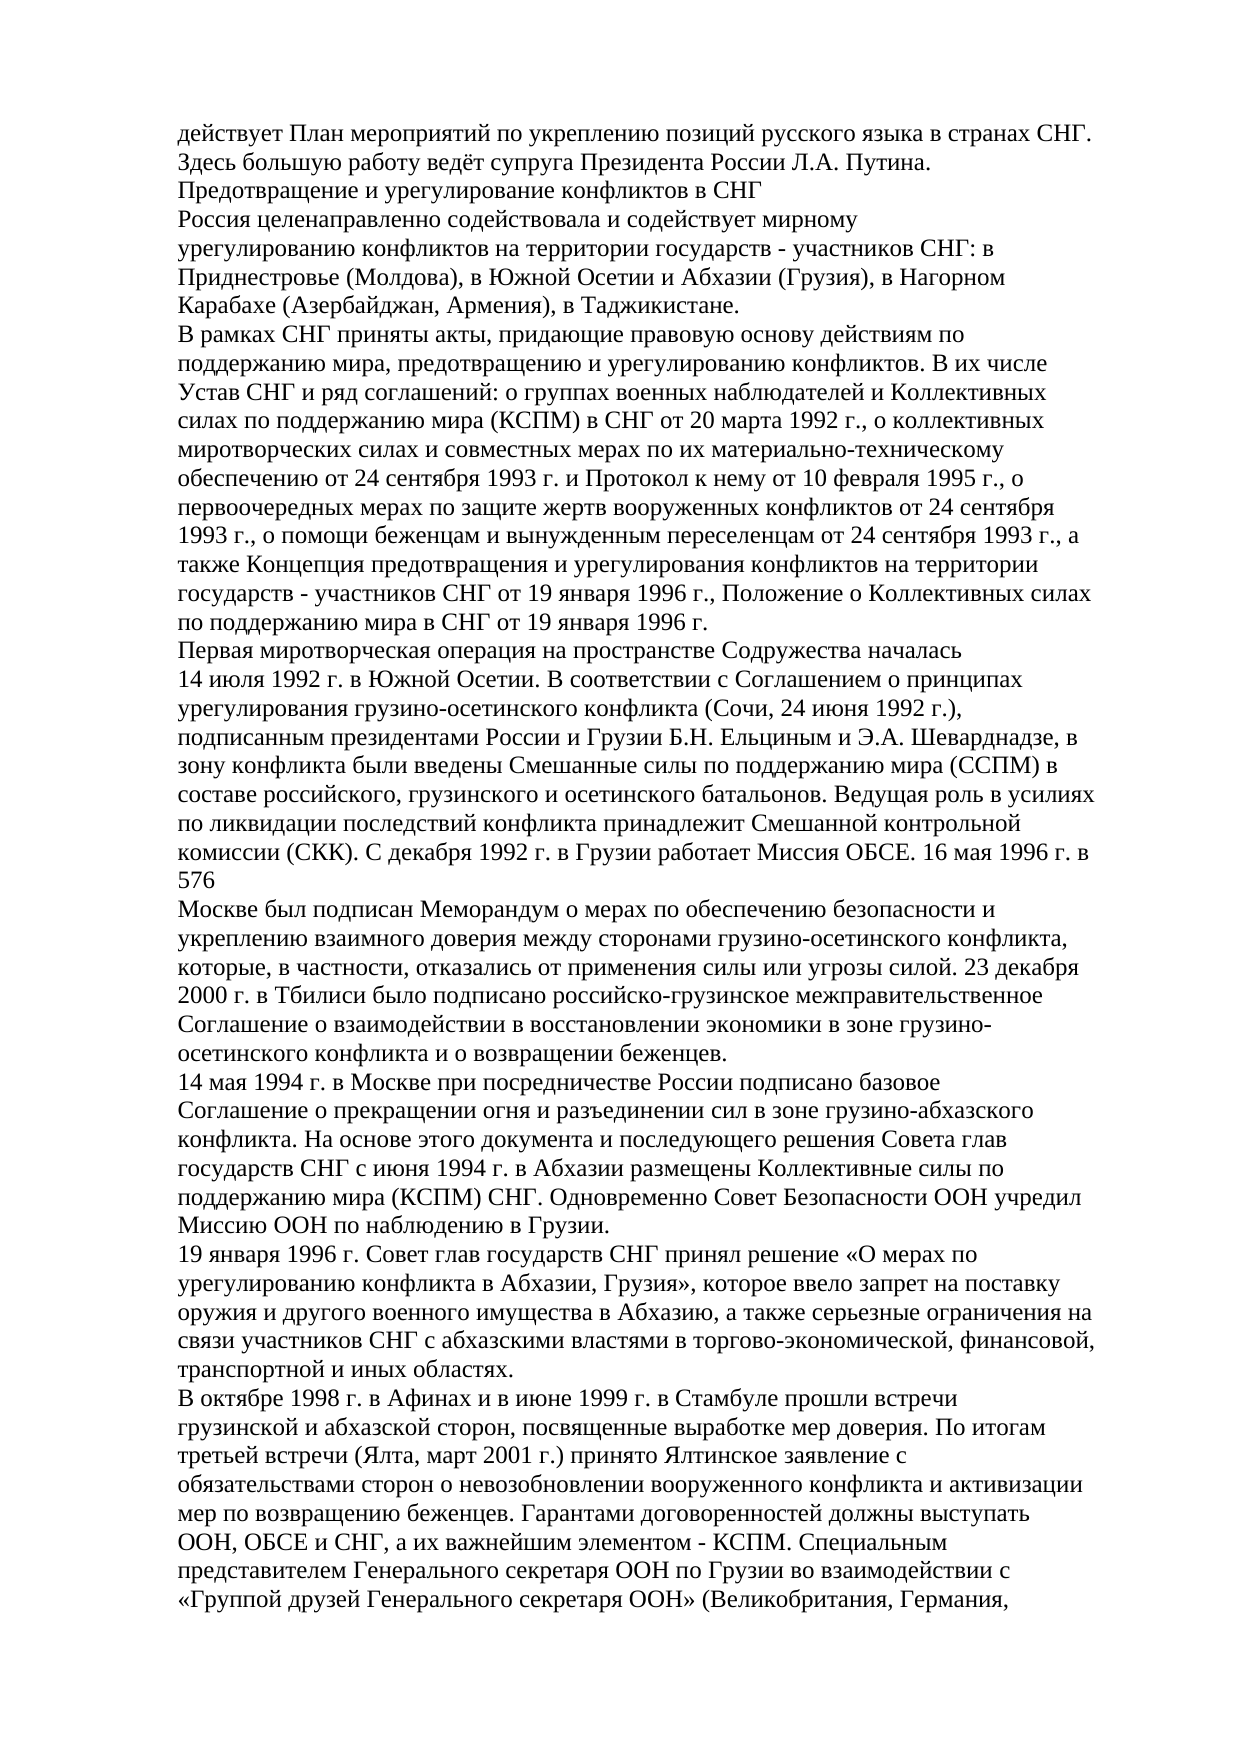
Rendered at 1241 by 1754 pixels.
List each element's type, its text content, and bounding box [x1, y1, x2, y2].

text «Группой друзей Генерального секретаря ООН» (Великобритания, Германия, [177, 1584, 1152, 1613]
text Карабахе (Азербайджан, Армения), в Таджикистане. [177, 291, 1152, 319]
text конфликта. На основе этого документа и последующего решения Совета глав [177, 1124, 1152, 1153]
text 1993 г., о помощи беженцам и вынужденным переселенцам от 24 сентября 1993 г., а [177, 521, 1152, 549]
text В октябре 1998 г. в Афинах и в июне 1999 г. в Стамбуле прошли встречи [177, 1383, 1152, 1412]
text связи участников СНГ с абхазскими властями в торгово-экономической, финансовой, [177, 1326, 1152, 1354]
text силах по поддержанию мира (КСПМ) в СНГ от 20 марта 1992 г., о коллективных [177, 406, 1152, 434]
text 14 мая 1994 г. в Москве при посредничестве России подписано базовое [177, 1067, 1152, 1096]
text миротворческих силах и совместных мерах по их материально-техническому [177, 434, 1152, 463]
text составе российского, грузинского и осетинского батальонов. Ведущая роль в усилиях [177, 779, 1152, 808]
text оружия и другого военного имущества в Абхазию, а также серьезные ограничения на [177, 1297, 1152, 1326]
text мер по возвращению беженцев. Гарантами договоренностей должны выступать [177, 1498, 1152, 1527]
text действует План мероприятий по укреплению позиций русского языка в странах СНГ. [177, 118, 1152, 147]
text грузинской и абхазской сторон, посвященные выработке мер доверия. По итогам [177, 1412, 1152, 1441]
text также Концепция предотвращения и урегулирования конфликтов на территории [177, 549, 1152, 578]
text Здесь большую работу ведёт супруга Президента России Л.А. Путина. [177, 147, 1152, 176]
text поддержанию мира, предотвращению и урегулированию конфликтов. В их числе [177, 348, 1152, 377]
text Первая миротворческая операция на пространстве Содружества началась [177, 636, 1152, 664]
text которые, в частности, отказались от применения силы или угрозы силой. 23 декабря [177, 952, 1152, 981]
text 14 июля 1992 г. в Южной Осетии. В соответствии с Соглашением о принципах [177, 664, 1152, 693]
text обеспечению от 24 сентября 1993 г. и Протокол к нему от 10 февраля 1995 г., о [177, 463, 1152, 492]
text Россия целенаправленно содействовала и содействует мирному [177, 204, 1152, 233]
text ООН, ОБСЕ и СНГ, а их важнейшим элементом - КСПМ. Специальным [177, 1527, 1152, 1556]
text государств - участников СНГ от 19 января 1996 г., Положение о Коллективных силах [177, 578, 1152, 607]
text Соглашение о взаимодействии в восстановлении экономики в зоне грузино- [177, 1009, 1152, 1038]
text Предотвращение и урегулирование конфликтов в СНГ [177, 176, 1152, 204]
text обязательствами сторон о невозобновлении вооруженного конфликта и активизации [177, 1469, 1152, 1498]
text Соглашение о прекращении огня и разъединении сил в зоне грузино-абхазского [177, 1096, 1152, 1124]
text укреплению взаимного доверия между сторонами грузино-осетинского конфликта, [177, 923, 1152, 952]
text Устав СНГ и ряд соглашений: о группах военных наблюдателей и Коллективных [177, 377, 1152, 406]
text 2000 г. в Тбилиси было подписано российско-грузинское межправительственное [177, 981, 1152, 1009]
text комиссии (СКК). С декабря 1992 г. в Грузии работает Миссия ОБСЕ. 16 мая 1996 г. в [177, 837, 1152, 866]
text по поддержанию мира в СНГ от 19 января 1996 г. [177, 607, 1152, 636]
text Миссию ООН по наблюдению в Грузии. [177, 1211, 1152, 1239]
text государств СНГ с июня 1994 г. в Абхазии размещены Коллективные силы по [177, 1153, 1152, 1182]
text транспортной и иных областях. [177, 1354, 1152, 1383]
text подписанным президентами России и Грузии Б.Н. Ельциным и Э.А. Шеварднадзе, в [177, 722, 1152, 751]
text Москве был подписан Меморандум о мерах по обеспечению безопасности и [177, 894, 1152, 923]
text поддержанию мира (КСПМ) СНГ. Одновременно Совет Безопасности ООН учредил [177, 1182, 1152, 1211]
text первоочередных мерах по защите жертв вооруженных конфликтов от 24 сентября [177, 492, 1152, 521]
text 576 [177, 866, 1152, 894]
text по ликвидации последствий конфликта принадлежит Смешанной контрольной [177, 808, 1152, 837]
text третьей встречи (Ялта, март 2001 г.) принято Ялтинское заявление с [177, 1441, 1152, 1469]
text урегулированию конфликта в Абхазии, Грузия», которое ввело запрет на поставку [177, 1268, 1152, 1297]
text В рамках СНГ приняты акты, придающие правовую основу действиям по [177, 319, 1152, 348]
text осетинского конфликта и о возвращении беженцев. [177, 1038, 1152, 1067]
text Приднестровье (Молдова), в Южной Осетии и Абхазии (Грузия), в Нагорном [177, 262, 1152, 291]
text урегулирования грузино-осетинского конфликта (Сочи, 24 июня 1992 г.), [177, 693, 1152, 722]
text зону конфликта были введены Смешанные силы по поддержанию мира (ССПМ) в [177, 751, 1152, 779]
text представителем Генерального секретаря ООН по Грузии во взаимодействии с [177, 1556, 1152, 1584]
text 19 января 1996 г. Совет глав государств СНГ принял решение «О мерах по [177, 1239, 1152, 1268]
text урегулированию конфликтов на территории государств - участников СНГ: в [177, 233, 1152, 262]
